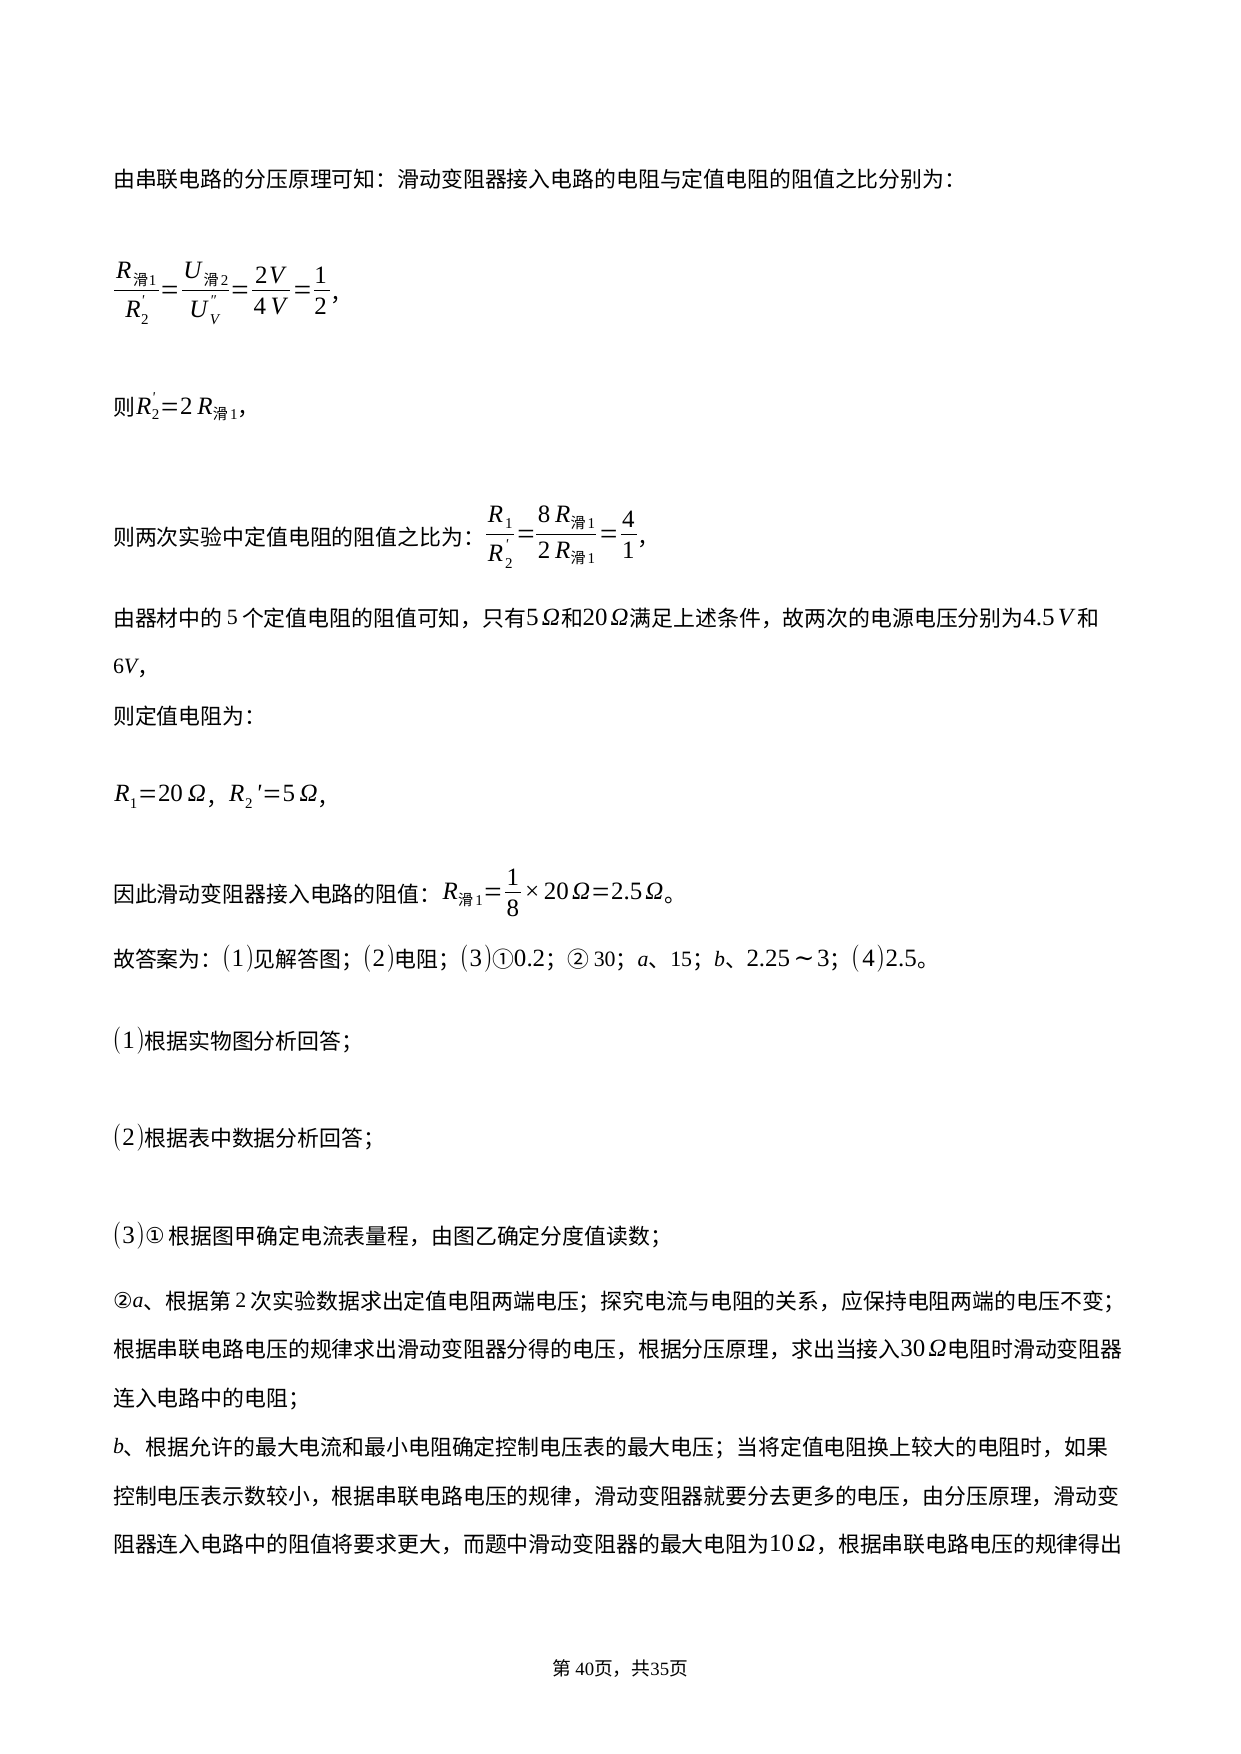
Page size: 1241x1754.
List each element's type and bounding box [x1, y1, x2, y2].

text [113, 162, 1127, 1559]
